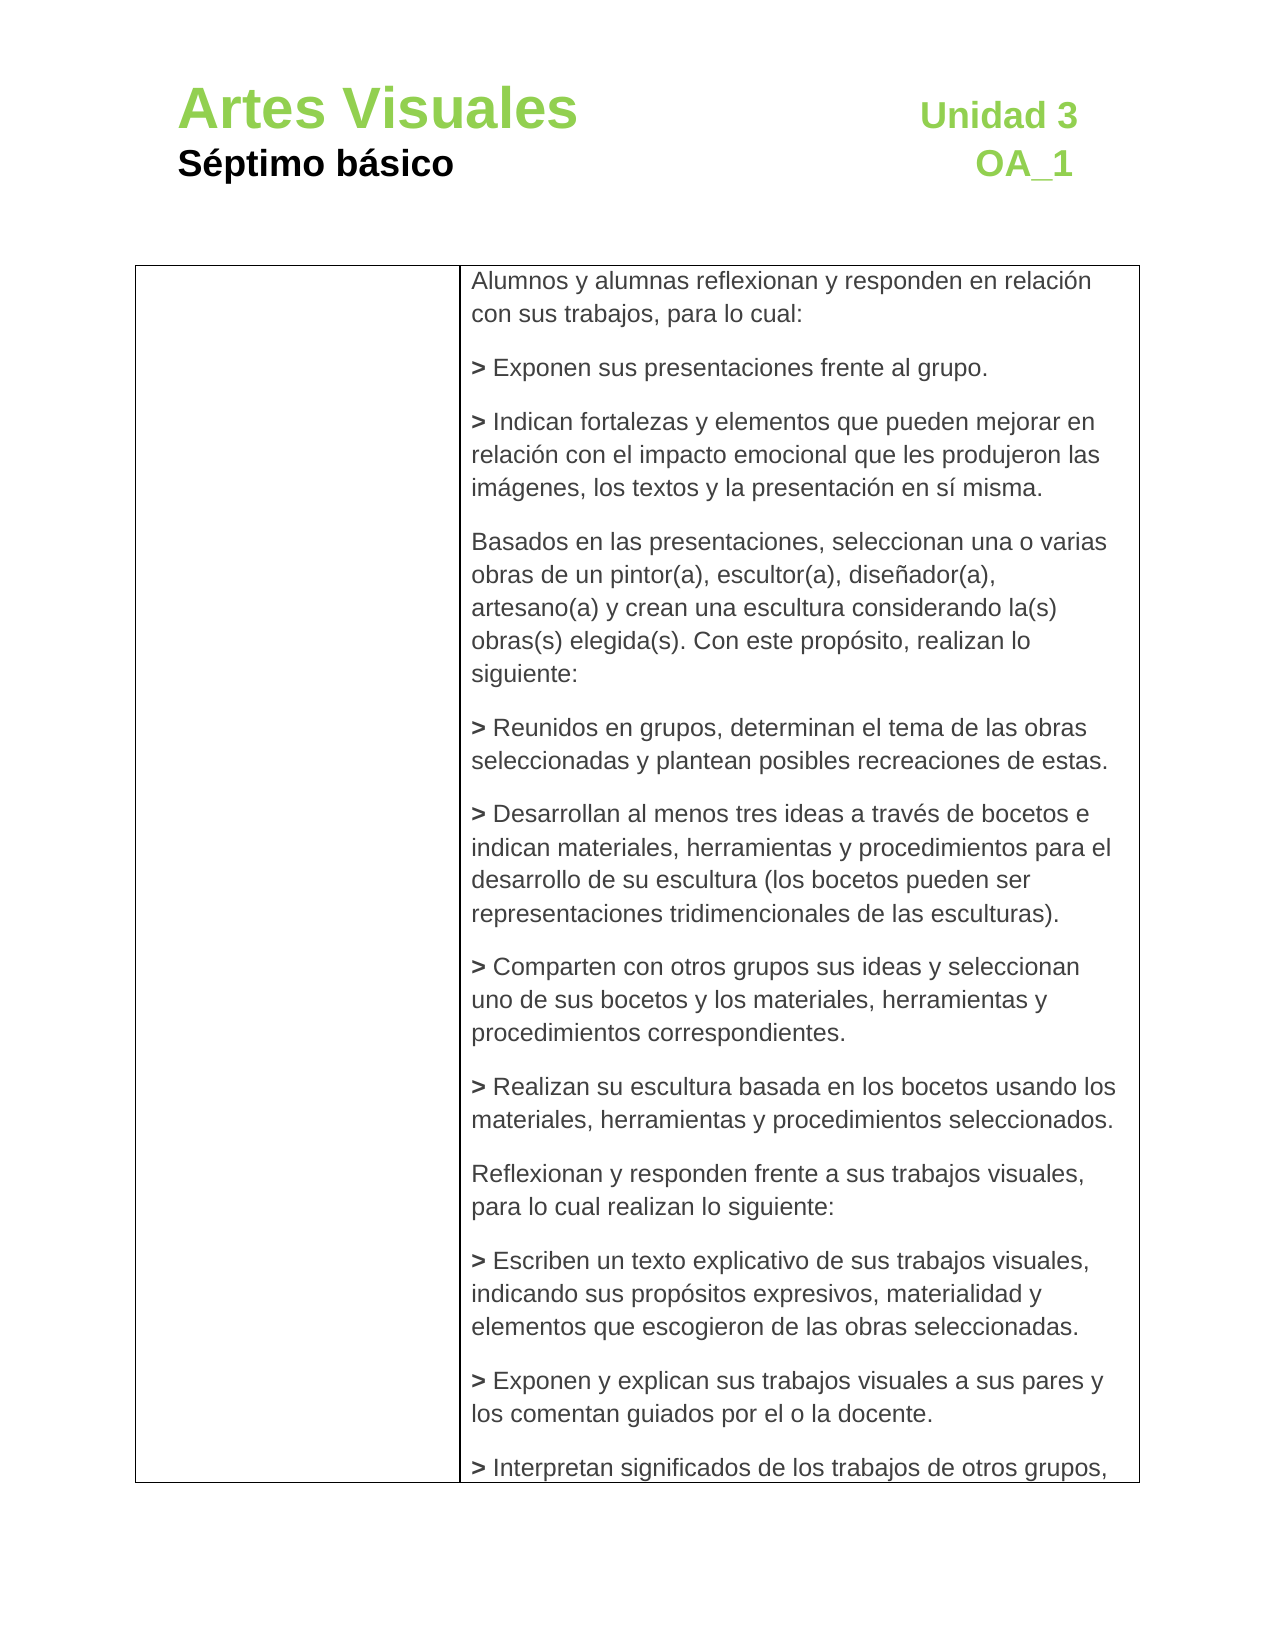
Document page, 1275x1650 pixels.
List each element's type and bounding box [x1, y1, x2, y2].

table_cell [461, 266, 1139, 1482]
table_cell [136, 266, 459, 1482]
